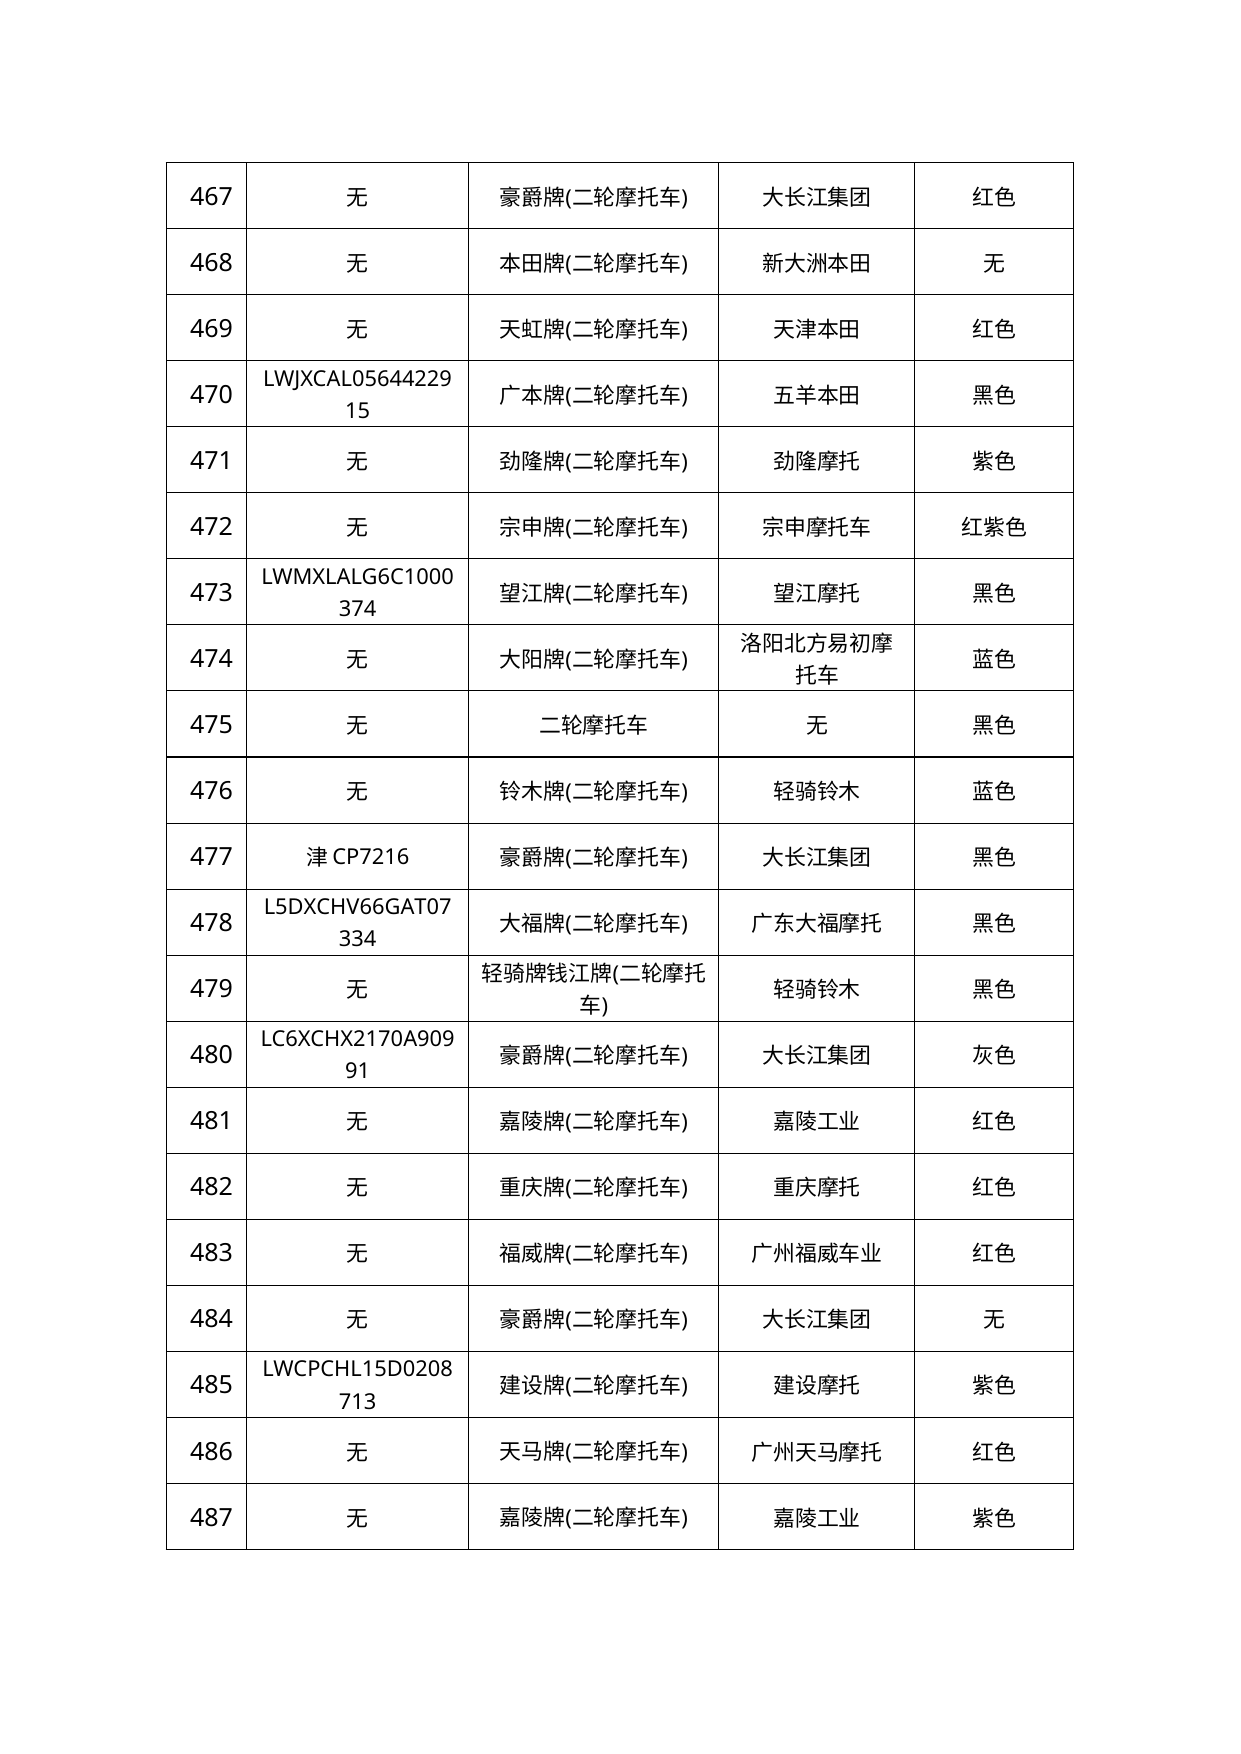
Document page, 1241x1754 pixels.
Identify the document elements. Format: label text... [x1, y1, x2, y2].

table_cell 大福牌(二轮摩托车) [469, 890, 718, 954]
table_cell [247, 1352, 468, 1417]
table_cell 劲隆牌(二轮摩托车) [469, 427, 718, 492]
table_cell 477 [167, 824, 246, 888]
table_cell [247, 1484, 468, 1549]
table_cell 紫色 [915, 427, 1073, 492]
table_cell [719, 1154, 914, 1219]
table_cell 二轮摩托车 [469, 691, 718, 756]
table_cell 蓝色 [915, 758, 1073, 822]
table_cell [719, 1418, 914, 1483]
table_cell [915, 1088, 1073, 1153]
table_cell 津CP7216 [247, 824, 468, 888]
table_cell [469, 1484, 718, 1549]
table_cell LWMXLALG6C1000374 [247, 559, 468, 624]
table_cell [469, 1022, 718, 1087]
table_cell 大长江集团 [719, 824, 914, 888]
table_cell 望江摩托 [719, 559, 914, 624]
table_cell 479 [167, 956, 246, 1021]
table_cell 无 [915, 229, 1073, 294]
table_cell LWJXCAL0564422915 [247, 361, 468, 426]
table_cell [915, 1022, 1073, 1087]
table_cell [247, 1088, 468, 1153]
table_cell 469 [167, 295, 246, 360]
table_cell 望江牌(二轮摩托车) [469, 559, 718, 624]
table_cell 478 [167, 890, 246, 954]
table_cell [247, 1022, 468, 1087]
table_cell 豪爵牌(二轮摩托车) [469, 163, 718, 228]
table_cell 宗申牌(二轮摩托车) [469, 493, 718, 558]
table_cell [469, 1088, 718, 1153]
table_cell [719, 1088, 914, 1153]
table_cell 无 [719, 691, 914, 756]
table_cell 无 [247, 295, 468, 360]
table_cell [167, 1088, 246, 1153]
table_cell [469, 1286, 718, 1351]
table_cell 475 [167, 691, 246, 756]
table_cell 474 [167, 625, 246, 690]
table_cell 黑色 [915, 890, 1073, 954]
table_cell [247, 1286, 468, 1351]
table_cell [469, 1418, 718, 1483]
table_cell 宗申摩托车 [719, 493, 914, 558]
table_cell 轻骑铃木 [719, 758, 914, 822]
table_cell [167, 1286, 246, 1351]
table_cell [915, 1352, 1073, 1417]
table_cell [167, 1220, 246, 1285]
table_cell 天虹牌(二轮摩托车) [469, 295, 718, 360]
table_cell 天津本田 [719, 295, 914, 360]
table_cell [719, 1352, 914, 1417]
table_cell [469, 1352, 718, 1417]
table_cell 黑色 [915, 559, 1073, 624]
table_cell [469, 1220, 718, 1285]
table_cell 铃木牌(二轮摩托车) [469, 758, 718, 822]
table_cell 无 [247, 427, 468, 492]
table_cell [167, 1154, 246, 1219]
table_cell 洛阳北方易初摩托车 [719, 625, 914, 690]
table_cell 无 [247, 758, 468, 822]
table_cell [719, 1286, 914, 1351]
table_cell 无 [247, 493, 468, 558]
table_cell 476 [167, 758, 246, 822]
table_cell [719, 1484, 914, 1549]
table_cell 黑色 [915, 824, 1073, 888]
table_cell 劲隆摩托 [719, 427, 914, 492]
table_cell 红色 [915, 295, 1073, 360]
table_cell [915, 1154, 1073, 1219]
table_cell 红紫色 [915, 493, 1073, 558]
table_cell 473 [167, 559, 246, 624]
table_cell 472 [167, 493, 246, 558]
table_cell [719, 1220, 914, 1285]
table_cell 467 [167, 163, 246, 228]
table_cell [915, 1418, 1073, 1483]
table_cell 本田牌(二轮摩托车) [469, 229, 718, 294]
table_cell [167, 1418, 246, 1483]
table_cell 红色 [915, 163, 1073, 228]
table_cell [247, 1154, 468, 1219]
table_cell 480 [167, 1022, 246, 1087]
table_cell 黑色 [915, 956, 1073, 1021]
table_cell 蓝色 [915, 625, 1073, 690]
table_cell 广本牌(二轮摩托车) [469, 361, 718, 426]
table_cell 无 [247, 691, 468, 756]
table_cell 无 [247, 625, 468, 690]
table_cell 黑色 [915, 361, 1073, 426]
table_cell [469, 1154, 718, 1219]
table_cell 无 [247, 229, 468, 294]
table_cell 新大洲本田 [719, 229, 914, 294]
table_cell 无 [247, 163, 468, 228]
table_cell 轻骑铃木 [719, 956, 914, 1021]
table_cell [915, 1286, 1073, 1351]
table_cell 黑色 [915, 691, 1073, 756]
table_cell 468 [167, 229, 246, 294]
table_cell 470 [167, 361, 246, 426]
table_cell 大阳牌(二轮摩托车) [469, 625, 718, 690]
table_cell 大长江集团 [719, 163, 914, 228]
table_cell 471 [167, 427, 246, 492]
table_cell 无 [247, 956, 468, 1021]
table_cell 豪爵牌(二轮摩托车) [469, 824, 718, 888]
table_cell 广东大福摩托 [719, 890, 914, 954]
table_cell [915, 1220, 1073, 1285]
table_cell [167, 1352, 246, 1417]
table_cell 轻骑牌钱江牌(二轮摩托车) [469, 956, 718, 1021]
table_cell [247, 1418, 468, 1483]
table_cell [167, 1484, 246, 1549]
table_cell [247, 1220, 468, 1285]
table_cell L5DXCHV66GAT07334 [247, 890, 468, 954]
table_cell 五羊本田 [719, 361, 914, 426]
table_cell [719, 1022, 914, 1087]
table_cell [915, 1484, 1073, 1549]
